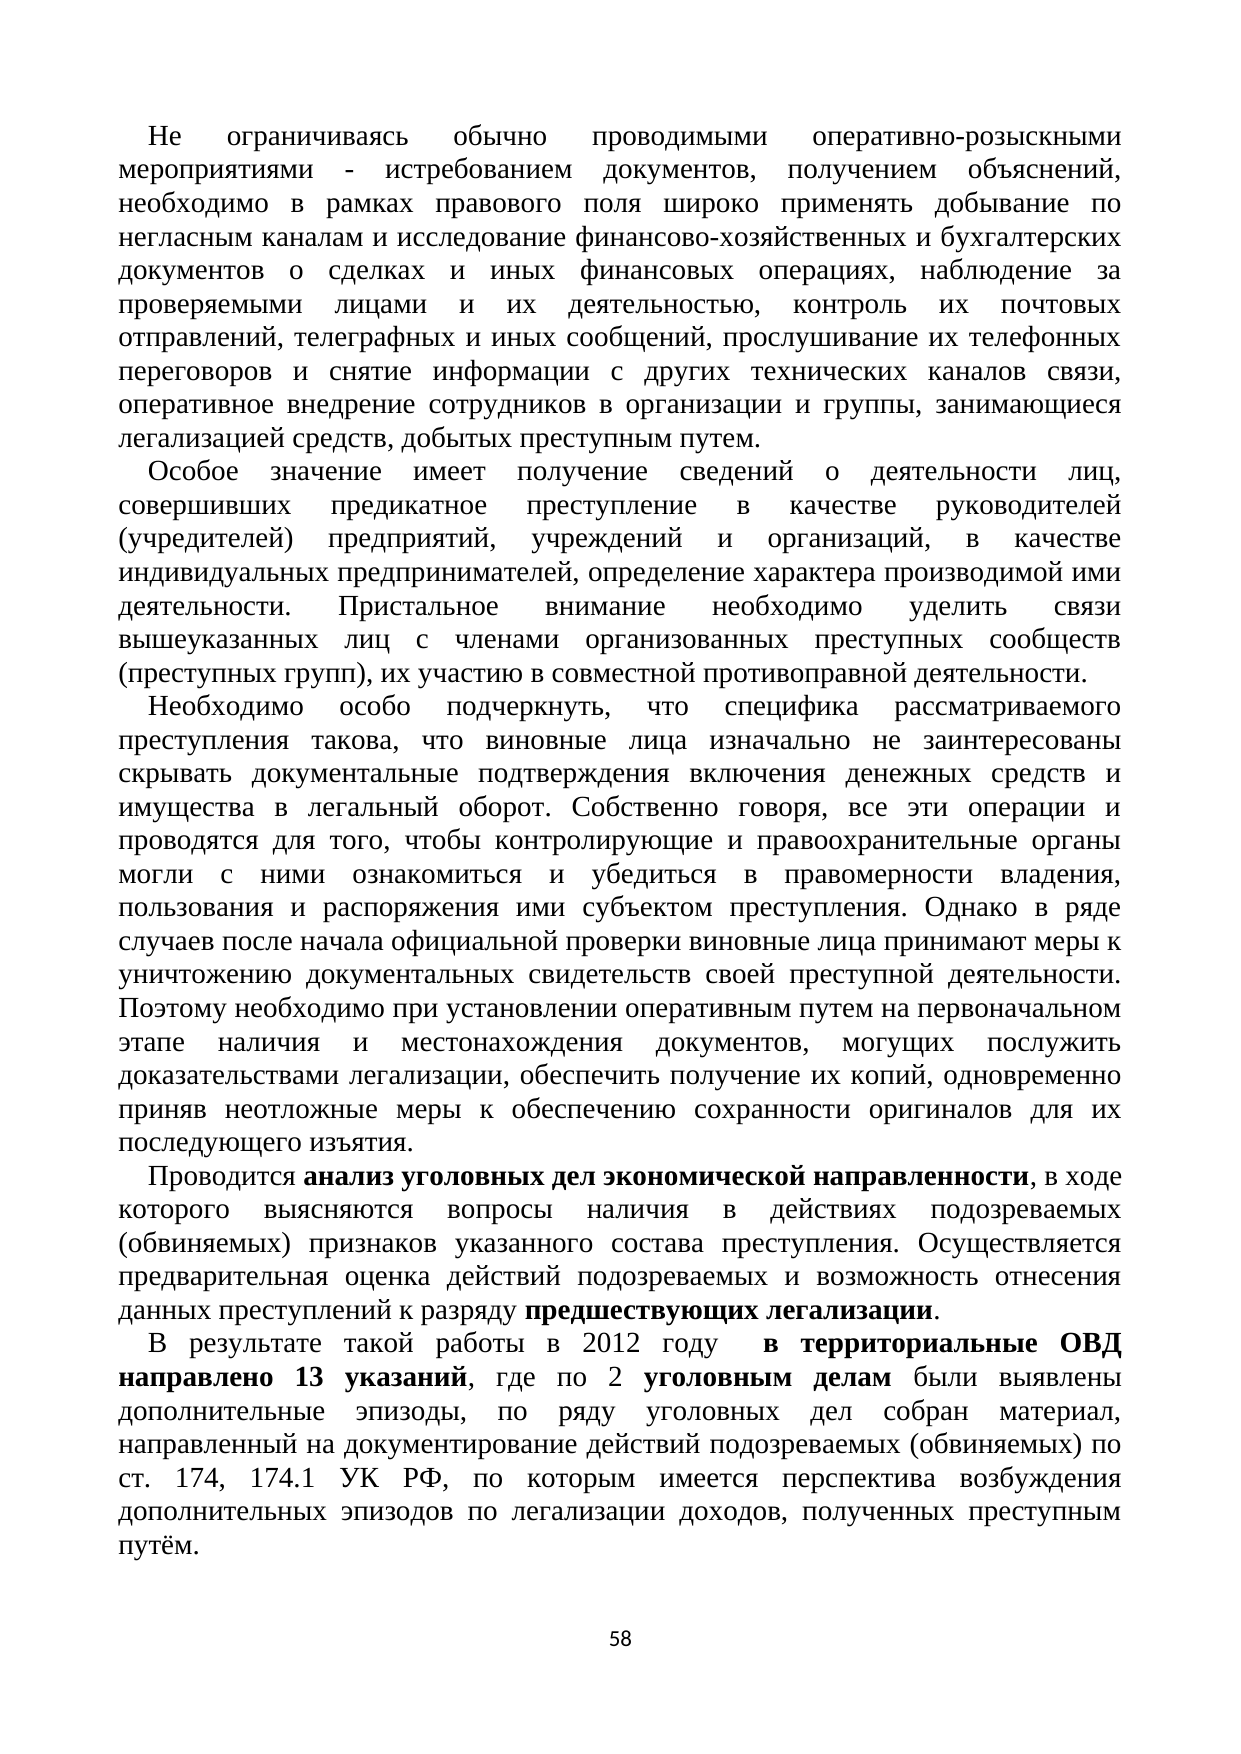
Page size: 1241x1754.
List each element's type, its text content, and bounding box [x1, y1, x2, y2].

text Особое значение имеет получение сведений о деятельности лиц, совершивших предикатное преступление в качестве руководителей (учредителей) предприятий, учреждений и организаций, в качестве индивидуальных предпринимателей, определение характера производимой ими деятельности. Пристальное внимание необходимо уделить связи вышеуказанных лиц с членами организованных преступных сообществ (преступных групп), их участию в совместной противоправной деятельности. [118, 453, 1122, 688]
text Необходимо особо подчеркнуть, что специфика рассматриваемого преступления такова, что виновные лица изначально не заинтересованы скрывать документальные подтверждения включения денежных средств и имущества в легальный оборот. Собственно говоря, все эти операции и проводятся для того, чтобы контролирующие и правоохранительные органы могли с ними ознакомиться и убедиться в правомерности владения, пользования и распоряжения ими субъектом преступления. Однако в ряде случаев после начала официальной проверки виновные лица принимают меры к уничтожению документальных свидетельств своей преступной деятельности. Поэтому необходимо при установлении оперативным путем на первоначальном этапе наличия и местонахождения документов, могущих послужить доказательствами легализации, обеспечить получение их копий, одновременно приняв неотложные меры к обеспечению сохранности оригиналов для их последующего изъятия. [118, 688, 1122, 1158]
text Не ограничиваясь обычно проводимыми оперативно-розыскными мероприятиями - истребованием документов, получением объяснений, необходимо в рамках правового поля широко применять добывание по негласным каналам и исследование финансово-хозяйственных и бухгалтерских документов о сделках и иных финансовых операциях, наблюдение за проверяемыми лицами и их деятельностью, контроль их почтовых отправлений, телеграфных и иных сообщений, прослушивание их телефонных переговоров и снятие информации с других технических каналов связи, оперативное внедрение сотрудников в организации и группы, занимающиеся легализацией средств, добытых преступным путем. [118, 118, 1122, 453]
text В результате такой работы в 2012 году в территориальные ОВД направлено 13 указаний, где по 2 уголовным делам были выявлены дополнительные эпизоды, по ряду уголовных дел собран материал, направленный на документирование действий подозреваемых (обвиняемых) по ст. 174, 174.1 УК РФ, по которым имеется перспектива возбуждения дополнительных эпизодов по легализации доходов, полученных преступным путём. [118, 1326, 1122, 1560]
text Проводится анализ уголовных дел экономической направленности, в ходе которого выясняются вопросы наличия в действиях подозреваемых (обвиняемых) признаков указанного состава преступления. Осуществляется предварительная оценка действий подозреваемых и возможность отнесения данных преступлений к разряду предшествующих легализации. [118, 1158, 1122, 1326]
